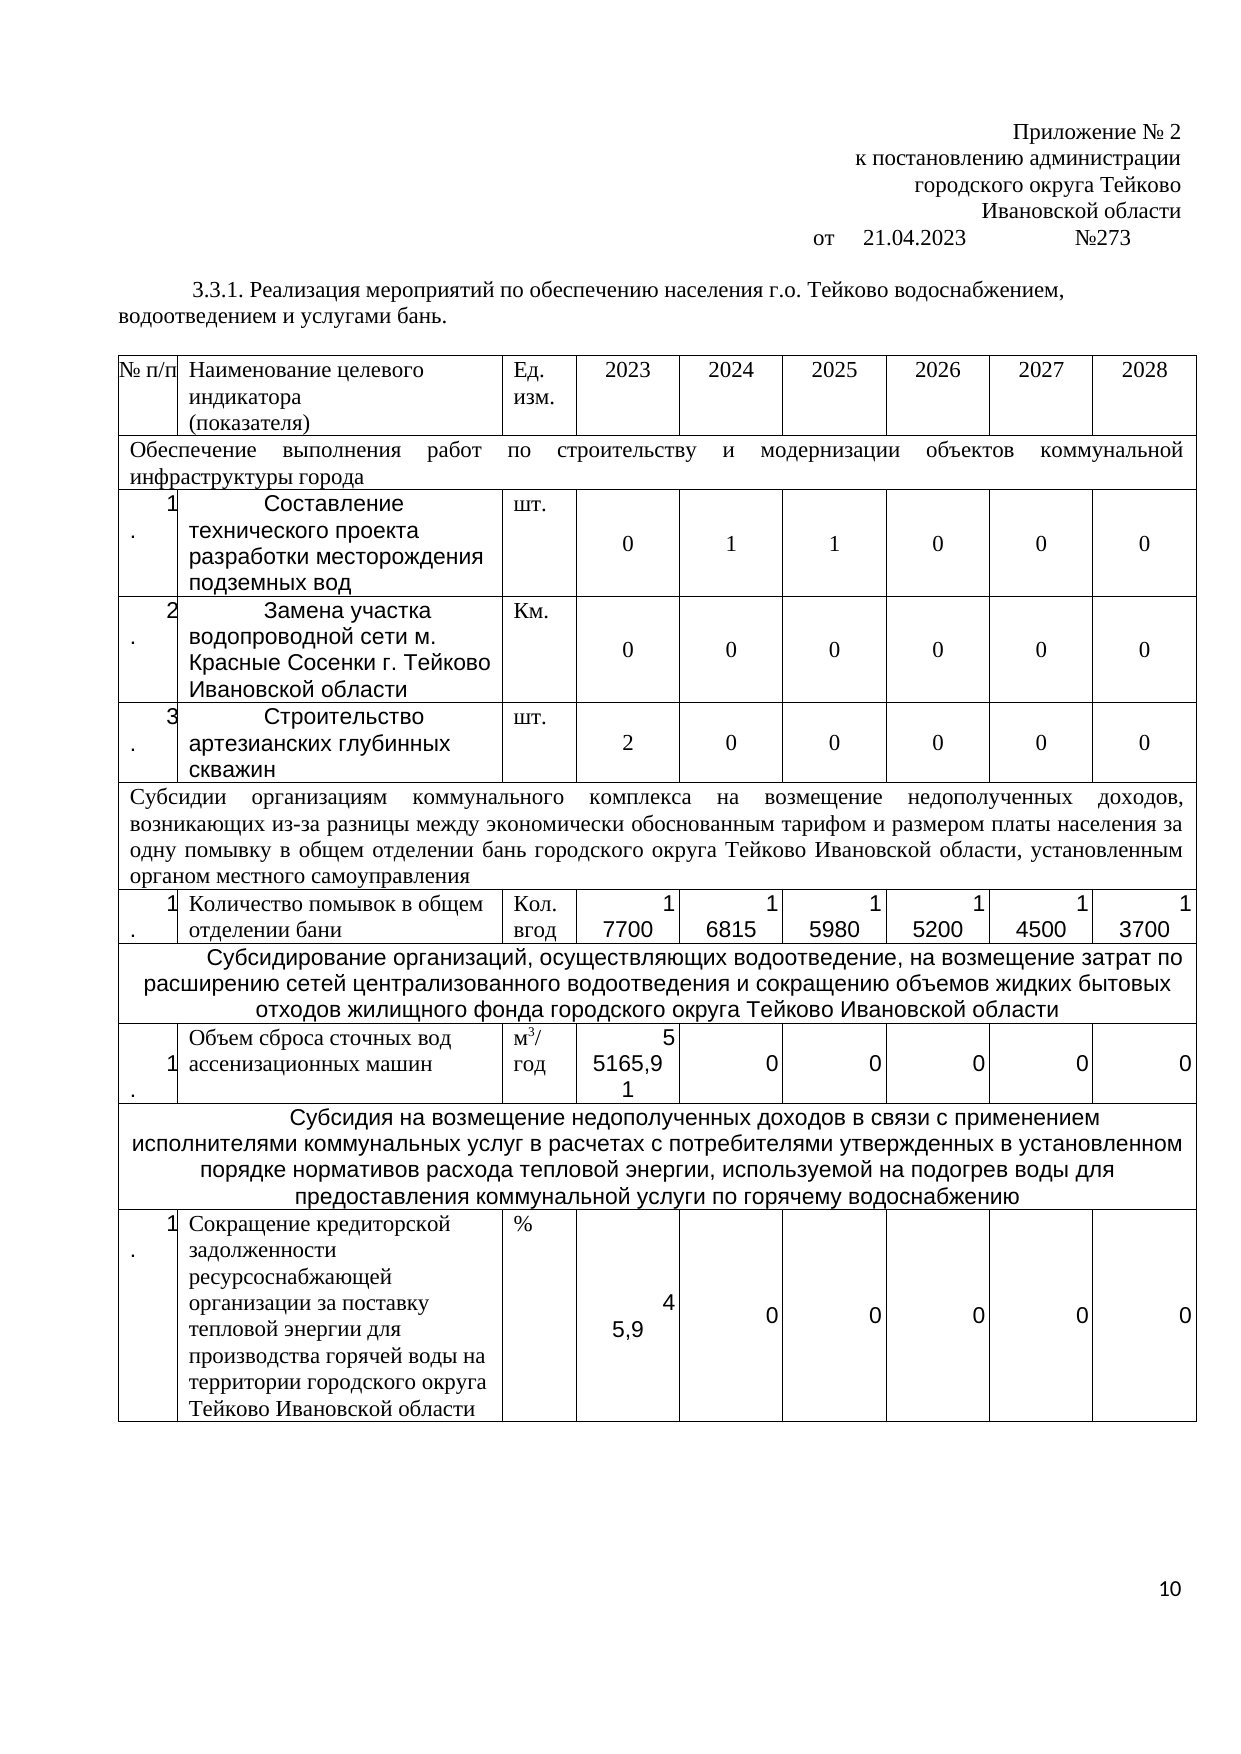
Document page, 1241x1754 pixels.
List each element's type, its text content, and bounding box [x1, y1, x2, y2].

table_cell 0 [680, 703, 782, 782]
table_header 2027 [990, 356, 1092, 435]
table_cell 2 [577, 703, 679, 782]
table_cell 0 [783, 703, 886, 782]
table_cell 0 [680, 597, 782, 702]
table_cell 0 [1093, 1024, 1196, 1103]
table_cell 15980 [783, 890, 886, 942]
table_header 2028 [1093, 356, 1196, 435]
table_cell 0 [887, 490, 989, 596]
table_cell % [503, 1210, 576, 1421]
table_header № п/п [119, 356, 177, 435]
table_cell Км. [503, 597, 576, 702]
table_cell Сокращение кредиторской задолженности ресурсоснабжающей организации за поставку тепловой энергии для производства горячей воды на территории городского округа Тейково Ивановской области [178, 1210, 502, 1421]
table_cell Замена участка водопроводной сети м. Красные Сосенки г. Тейково Ивановской области [178, 597, 502, 702]
table_cell 3. [119, 703, 177, 782]
table_cell 1. [119, 1210, 177, 1421]
table_cell шт. [503, 490, 576, 596]
table_header Ед. изм. [503, 356, 576, 435]
table_cell 55165,91 [577, 1024, 679, 1103]
table_cell Субсидия на возмещение недополученных доходов в связи с применением исполнителями коммунальных услуг в расчетах с потребителями утвержденных в установленном порядке нормативов расхода тепловой энергии, используемой на подогрев воды для предоставления коммунальной услуги по горячему водоснабжению [119, 1104, 1196, 1209]
table_header 2023 [577, 356, 679, 435]
table_cell 0 [1093, 490, 1196, 596]
table_cell Субсидирование организаций, осуществляющих водоотведение, на возмещение затрат по расширению сетей централизованного водоотведения и сокращению объемов жидких бытовых отходов жилищного фонда городского округа Тейково Ивановской области [119, 944, 1196, 1022]
table_cell 0 [783, 1210, 886, 1421]
table_cell 15200 [887, 890, 989, 942]
table_cell 1 [783, 490, 886, 596]
table_cell 2. [119, 597, 177, 702]
table_cell 0 [887, 1210, 989, 1421]
table_cell 0 [680, 1210, 782, 1421]
table_cell 16815 [680, 890, 782, 942]
table_cell Кол.вгод [503, 890, 576, 942]
table_cell 1. [119, 1024, 177, 1103]
table_cell 0 [783, 597, 886, 702]
table_cell шт. [503, 703, 576, 782]
table_cell 0 [1093, 597, 1196, 702]
table_header Наименование целевого индикатора (показателя) [178, 356, 502, 435]
table_cell Количество помывок в общем отделении бани [178, 890, 502, 942]
table_cell Составление технического проекта разработки месторождения подземных вод [178, 490, 502, 596]
table_cell 0 [680, 1024, 782, 1103]
text к постановлению администрации [118, 144, 1181, 171]
table_cell 0 [990, 1210, 1092, 1421]
table_header 2025 [783, 356, 886, 435]
table_cell 0 [577, 490, 679, 596]
table_cell 1 [680, 490, 782, 596]
table_cell 0 [990, 597, 1092, 702]
table_cell 0 [990, 703, 1092, 782]
table_cell Обеспечение выполнения работ по строительству и модернизации объектов коммунальной инфраструктуры города [119, 436, 1196, 489]
table_cell 0 [1093, 1210, 1196, 1421]
table_header 2026 [887, 356, 989, 435]
table_cell Объем сброса сточных вод ассенизационных машин [178, 1024, 502, 1103]
text городского округа Тейково [118, 171, 1181, 197]
text Приложение № 2 [118, 118, 1181, 144]
table_cell 0 [990, 490, 1092, 596]
table_cell 1. [119, 490, 177, 596]
table_cell 0 [990, 1024, 1092, 1103]
table_cell 17700 [577, 890, 679, 942]
table_cell 0 [1093, 703, 1196, 782]
table_cell Субсидии организациям коммунального комплекса на возмещение недополученных доходов, возникающих из-за разницы между экономически обоснованным тарифом и размером платы населения за одну помывку в общем отделении бань городского округа Тейково Ивановской области, установленным органом местного самоуправления [119, 783, 1196, 889]
table_cell Строительство артезианских глубинных скважин [178, 703, 502, 782]
table_cell 0 [887, 703, 989, 782]
text Ивановской области [118, 197, 1181, 223]
text 3.3.1. Реализация мероприятий по обеспечению населения г.о. Тейково водоснабжением, водоотведением и услугами бань. [118, 276, 1181, 329]
table_cell м3/год [503, 1024, 576, 1103]
table_cell 1. [119, 890, 177, 942]
table_cell 14500 [990, 890, 1092, 942]
table_cell 0 [783, 1024, 886, 1103]
table_cell 45,9 [577, 1210, 679, 1421]
table_cell 13700 [1093, 890, 1196, 942]
table_cell 0 [887, 1024, 989, 1103]
table_cell 0 [887, 597, 989, 702]
table_header 2024 [680, 356, 782, 435]
text от 21.04.2023 №273 [118, 223, 1181, 250]
table_cell 0 [577, 597, 679, 702]
